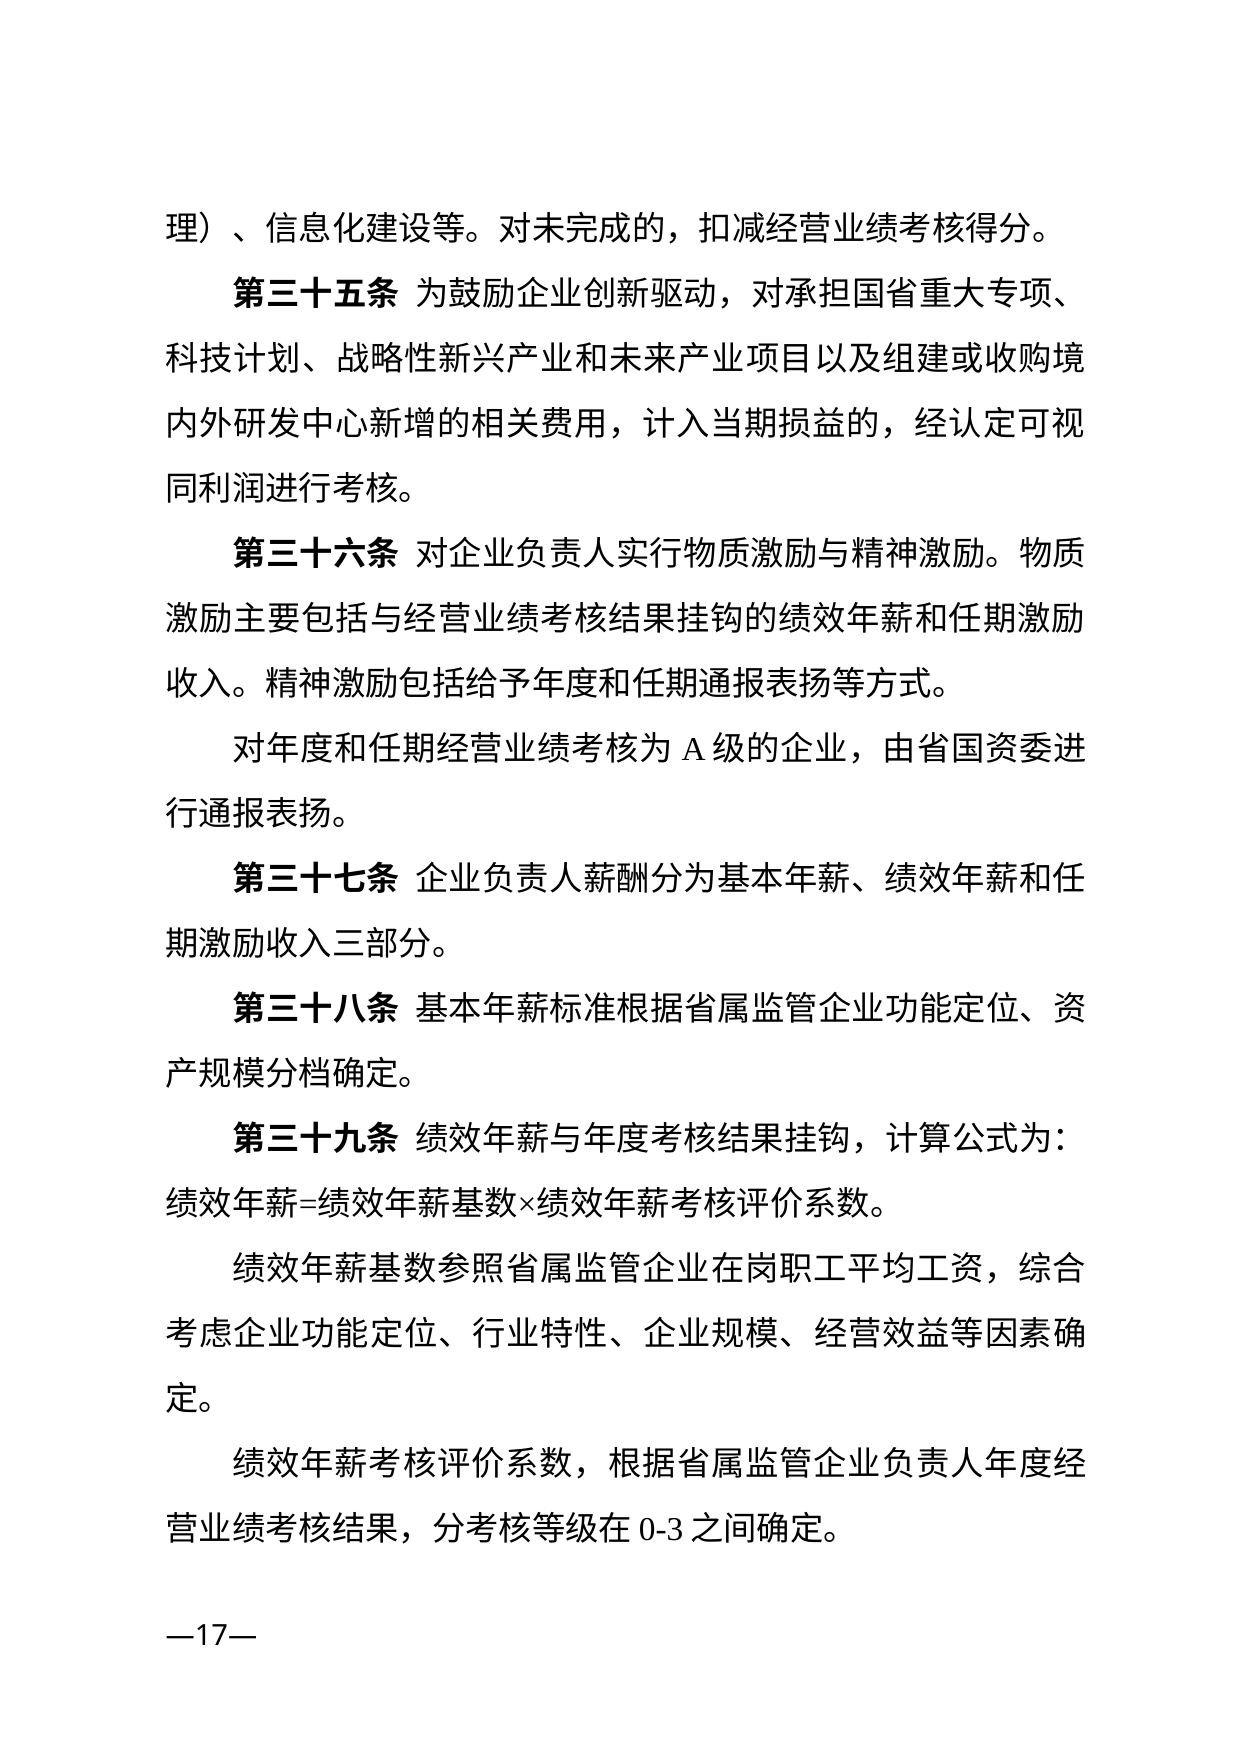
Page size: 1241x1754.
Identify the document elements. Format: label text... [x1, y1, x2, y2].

text 第三十八条 基本年薪标准根据省属监管企业功能定位、资产规模分档确定。 [165, 973, 1087, 1103]
text 第三十七条 企业负责人薪酬分为基本年薪、绩效年薪和任期激励收入三部分。 [165, 843, 1087, 973]
text 绩效年薪考核评价系数，根据省属监管企业负责人年度经营业绩考核结果，分考核等级在0-3之间确定。 [165, 1428, 1087, 1558]
text 对年度和任期经营业绩考核为A级的企业，由省国资委进行通报表扬。 [165, 713, 1087, 843]
text 第三十六条 对企业负责人实行物质激励与精神激励。物质激励主要包括与经营业绩考核结果挂钩的绩效年薪和任期激励收入。精神激励包括给予年度和任期通报表扬等方式。 [165, 518, 1087, 713]
text 绩效年薪基数参照省属监管企业在岗职工平均工资，综合考虑企业功能定位、行业特性、企业规模、经营效益等因素确定。 [165, 1233, 1087, 1428]
text 第三十五条 为鼓励企业创新驱动，对承担国省重大专项、科技计划、战略性新兴产业和未来产业项目以及组建或收购境内外研发中心新增的相关费用，计入当期损益的，经认定可视同利润进行考核。 [165, 258, 1087, 518]
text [165, 193, 1087, 258]
text 第三十九条 绩效年薪与年度考核结果挂钩，计算公式为：绩效年薪=绩效年薪基数×绩效年薪考核评价系数。 [165, 1103, 1087, 1233]
